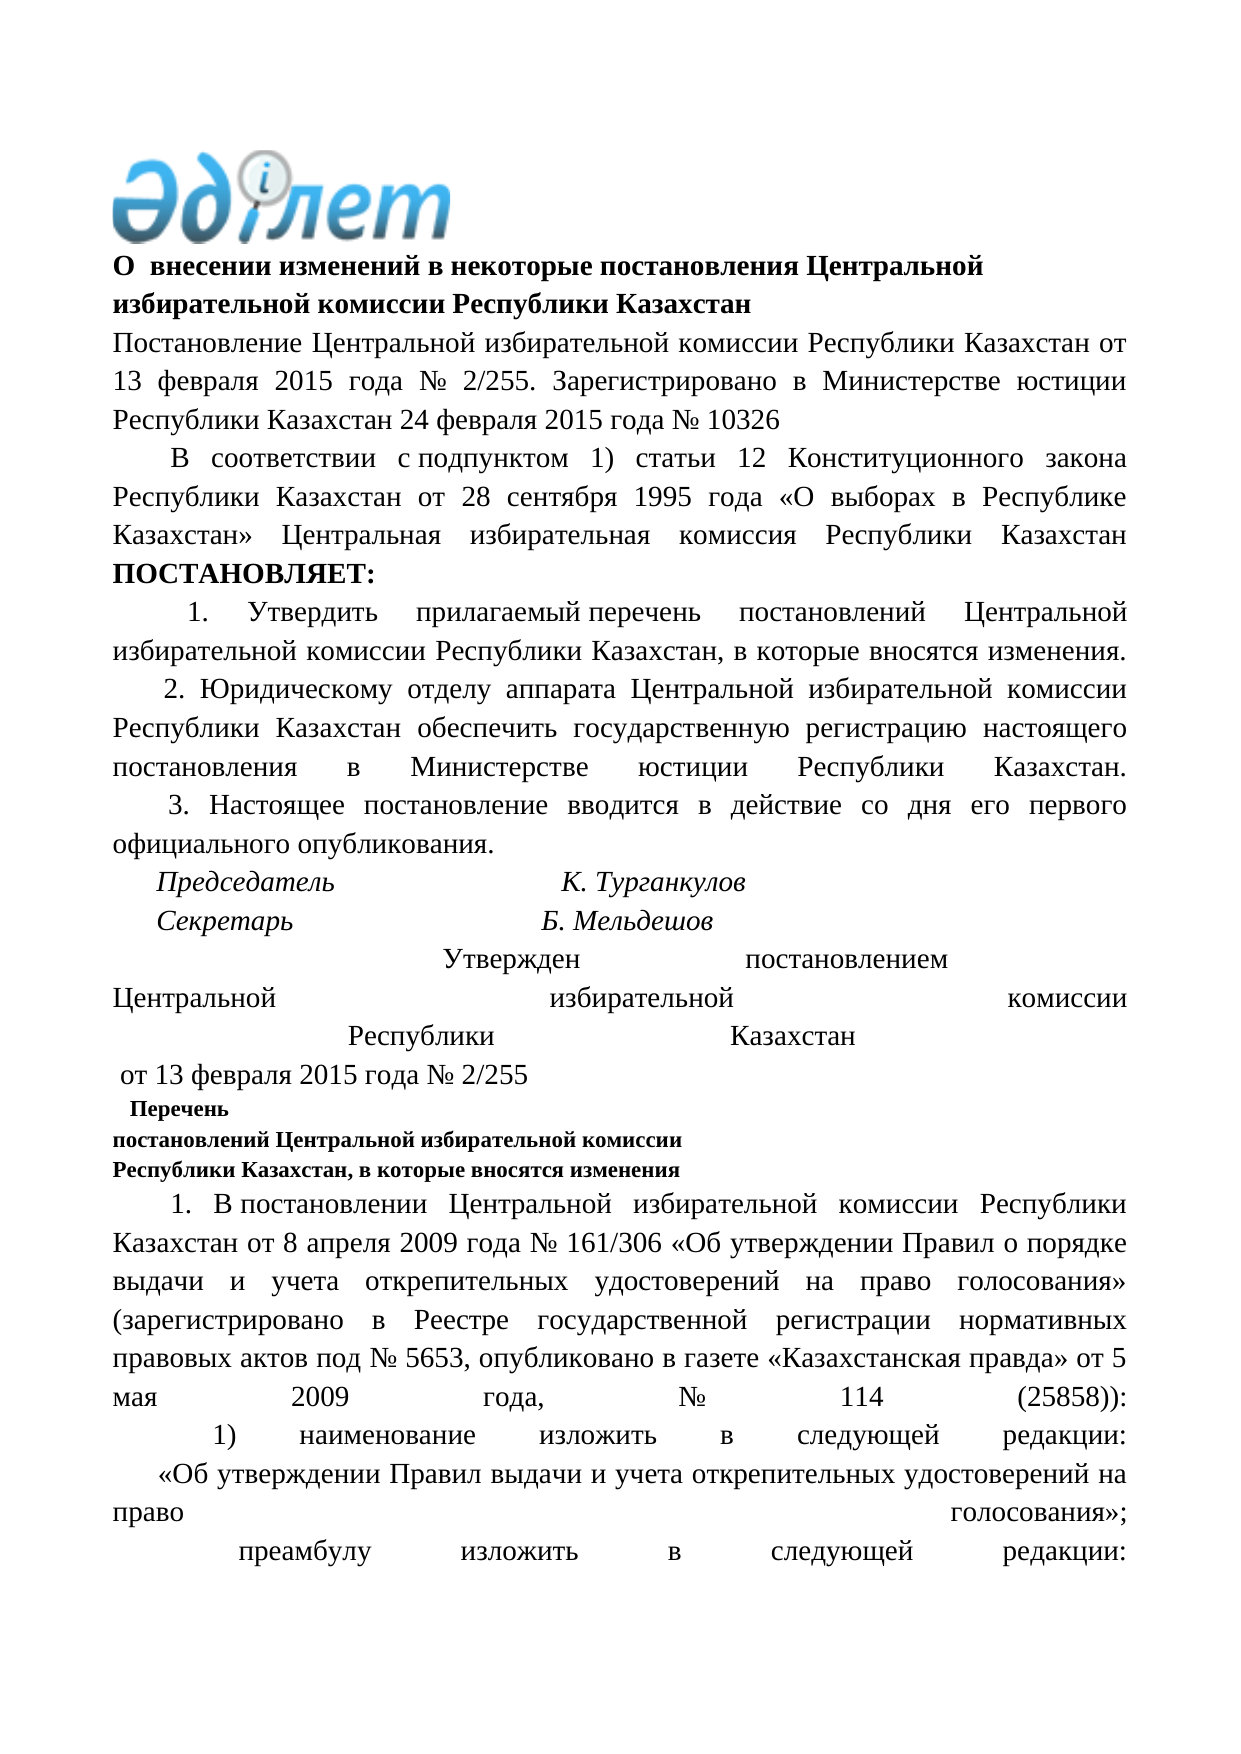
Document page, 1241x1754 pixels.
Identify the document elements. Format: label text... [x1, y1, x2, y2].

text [112, 1186, 1128, 1567]
text Председатель К. Турганкулов [112, 864, 1128, 898]
text Секретарь Б. Мельдешов [112, 903, 1128, 936]
text О внесении изменений в некоторые постановления Центральной избирательной комиссии Республики Казахстан [112, 248, 1128, 320]
picture [112, 150, 451, 244]
text Постановление Центральной избирательной комиссии Республики Казахстан от 13 февраля 2015 года № 2/255. Зарегистрировано в Министерстве юстиции Республики Казахстан 24 февраля 2015 года № 10326 [112, 325, 1128, 435]
text Перечень постановлений Центральной избирательной комиссии Республики Казахстан, в которые вносятся изменения [112, 1096, 1128, 1182]
text В соответствии с подпунктом 1) статьи 12 Конституционного закона Республики Казахстан от 28 сентября 1995 года «О выборах в Республике Казахстан» Центральная избирательная комиссия Республики Казахстан ПОСТАНОВЛЯЕТ: 1. Утвердить прилагаемый перечень постановлений Центральной избирательной комиссии Республики Казахстан, в которые вносятся изменения. 2. Юридическому отделу аппарата Центральной избирательной комиссии Республики Казахстан обеспечить государственную регистрацию настоящего постановления в Министерстве юстиции Республики Казахстан. 3. Настоящее постановление вводится в действие со дня его первого официального опубликования. [112, 440, 1128, 859]
text Утвержден постановлением Центральной избирательной комиссии Республики Казахстан от 13 февраля 2015 года № 2/255 [112, 941, 1128, 1091]
